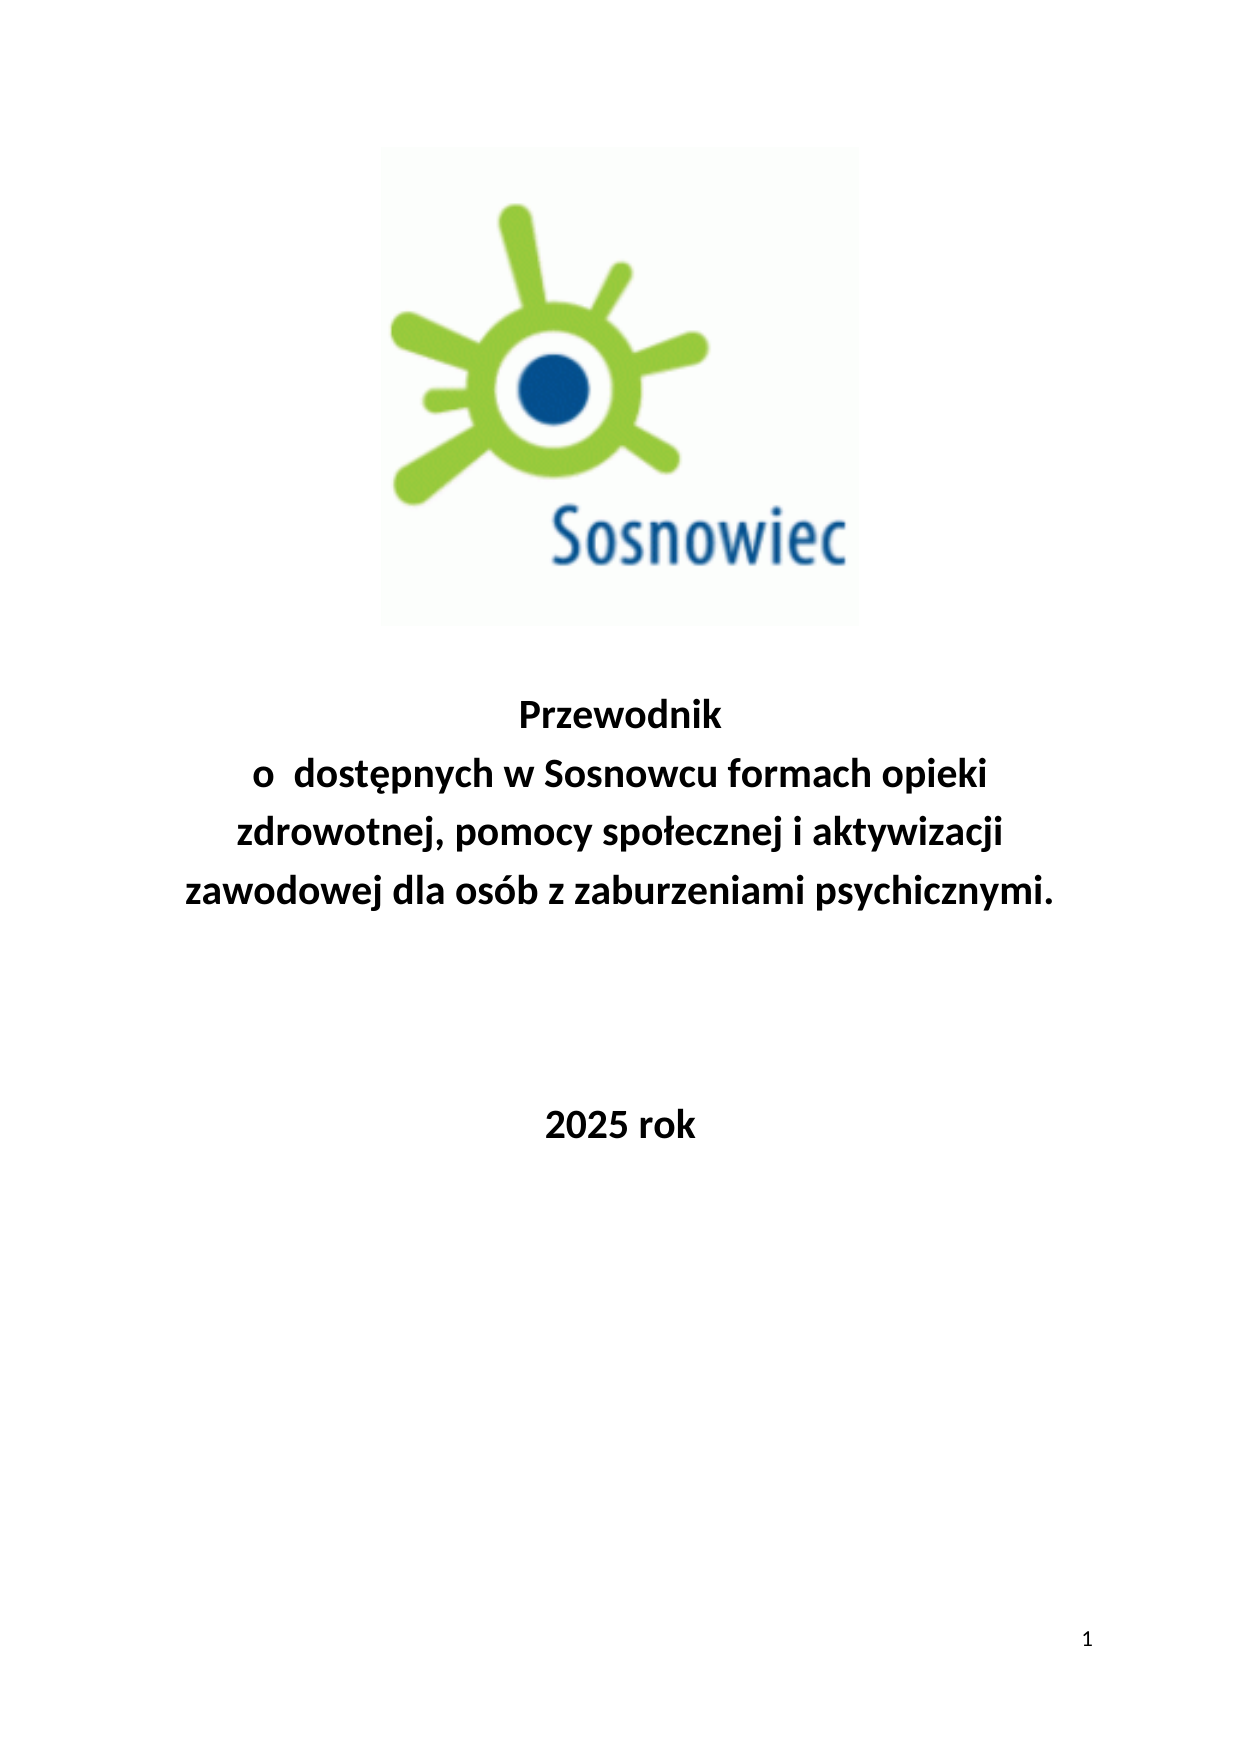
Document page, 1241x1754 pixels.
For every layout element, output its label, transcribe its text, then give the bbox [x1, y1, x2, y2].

text Przewodnik [148, 688, 1093, 739]
picture [381, 147, 860, 626]
text o dostępnych w Sosnowcu formach opieki zdrowotnej, pomocy społecznej i aktywizacji zawodowej dla osób z zaburzeniami psychicznymi. [148, 747, 1093, 915]
text 2025 rok [148, 1098, 1093, 1148]
